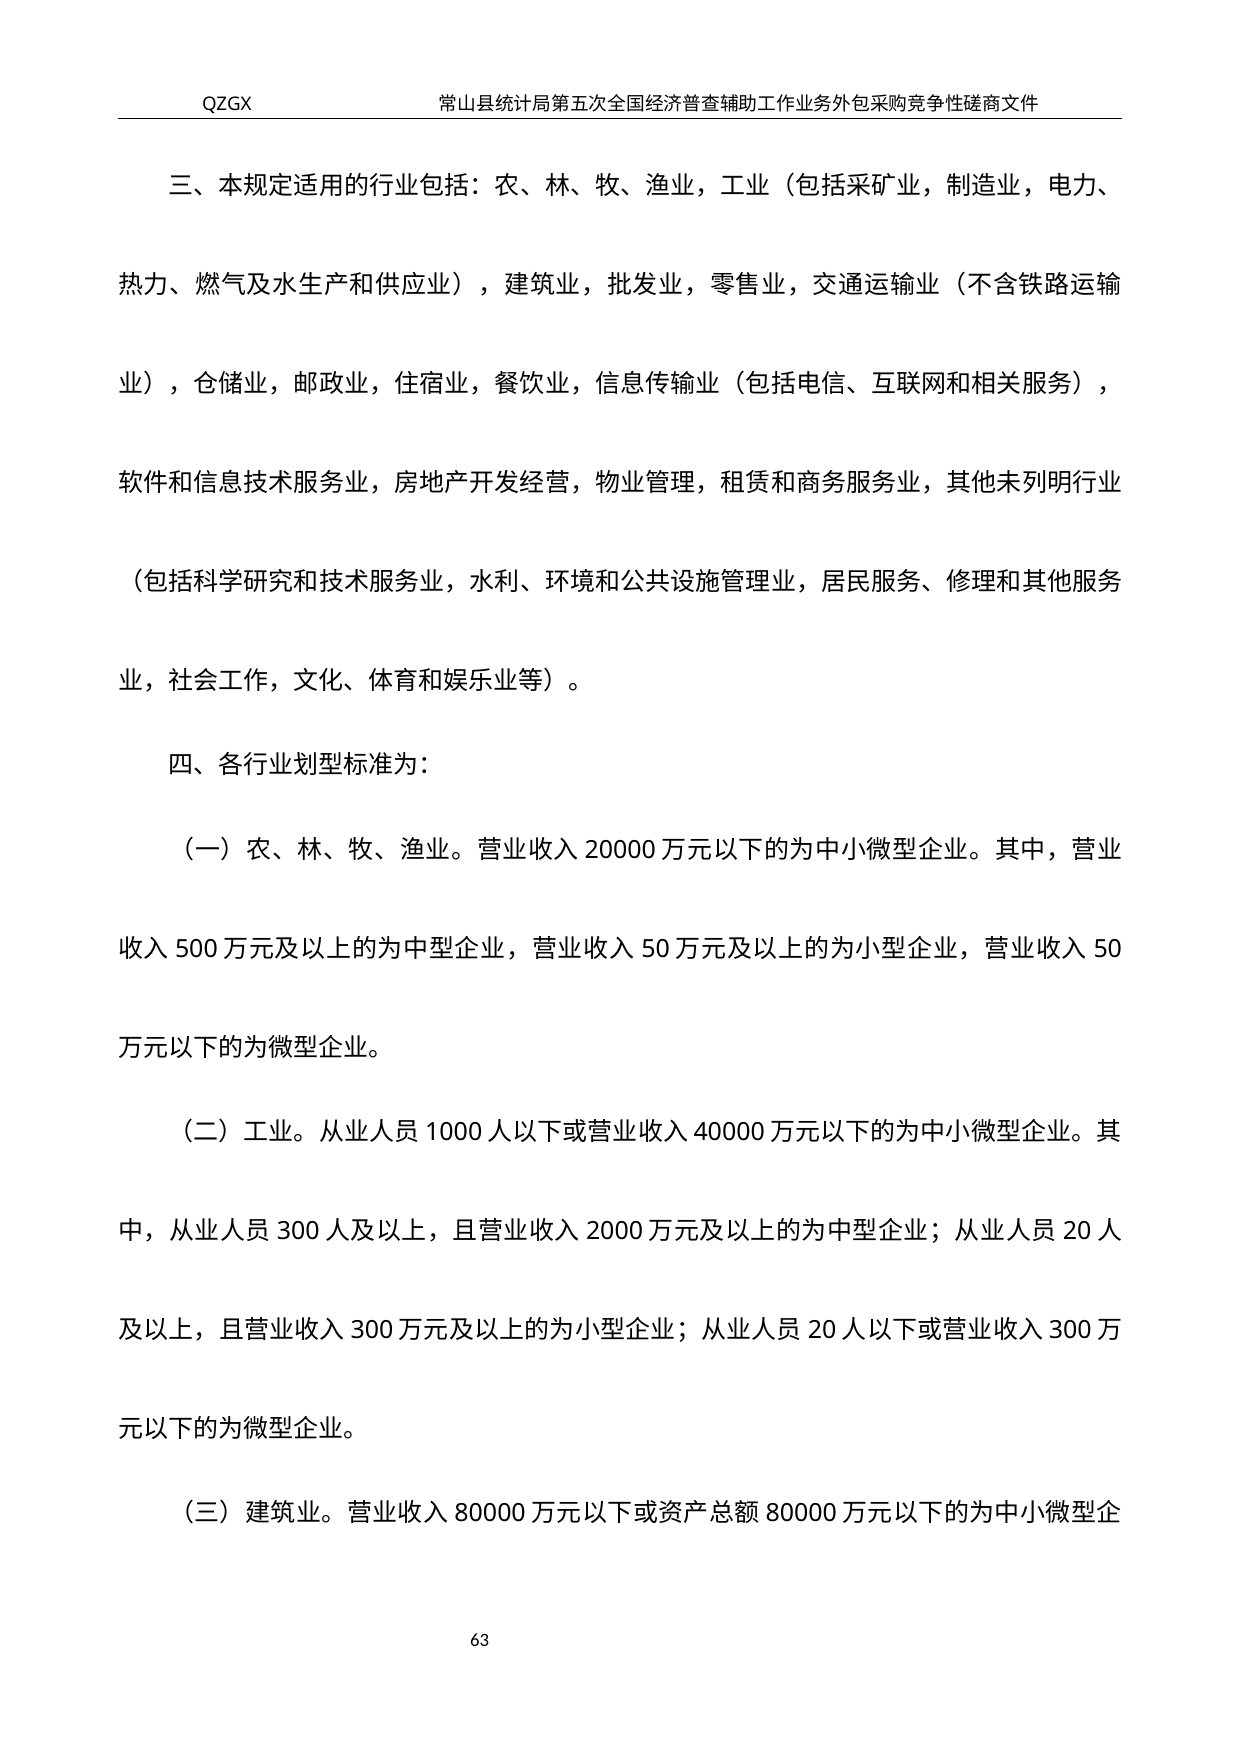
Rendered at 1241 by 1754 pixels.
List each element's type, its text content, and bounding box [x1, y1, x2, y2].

text （一）农、林、牧、渔业。营业收入20000万元以下的为中小微型企业。其中，营业收入500万元及以上的为中型企业，营业收入50万元及以上的为小型企业，营业收入50万元以下的为微型企业。 [118, 814, 1122, 1078]
text 四、各行业划型标准为： [118, 730, 1122, 796]
text 三、本规定适用的行业包括：农、林、牧、渔业，工业（包括采矿业，制造业，电力、热力、燃气及水生产和供应业），建筑业，批发业，零售业，交通运输业（不含铁路运输业），仓储业，邮政业，住宿业，餐饮业，信息传输业（包括电信、互联网和相关服务），软件和信息技术服务业，房地产开发经营，物业管理，租赁和商务服务业，其他未列明行业（包括科学研究和技术服务业，水利、环境和公共设施管理业，居民服务、修理和其他服务业，社会工作，文化、体育和娱乐业等）。 [118, 151, 1122, 712]
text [118, 1478, 1122, 1544]
text （二）工业。从业人员1000人以下或营业收入40000万元以下的为中小微型企业。其中，从业人员300人及以上，且营业收入2000万元及以上的为中型企业；从业人员20人及以上，且营业收入300万元及以上的为小型企业；从业人员20人以下或营业收入300万元以下的为微型企业。 [118, 1096, 1122, 1460]
